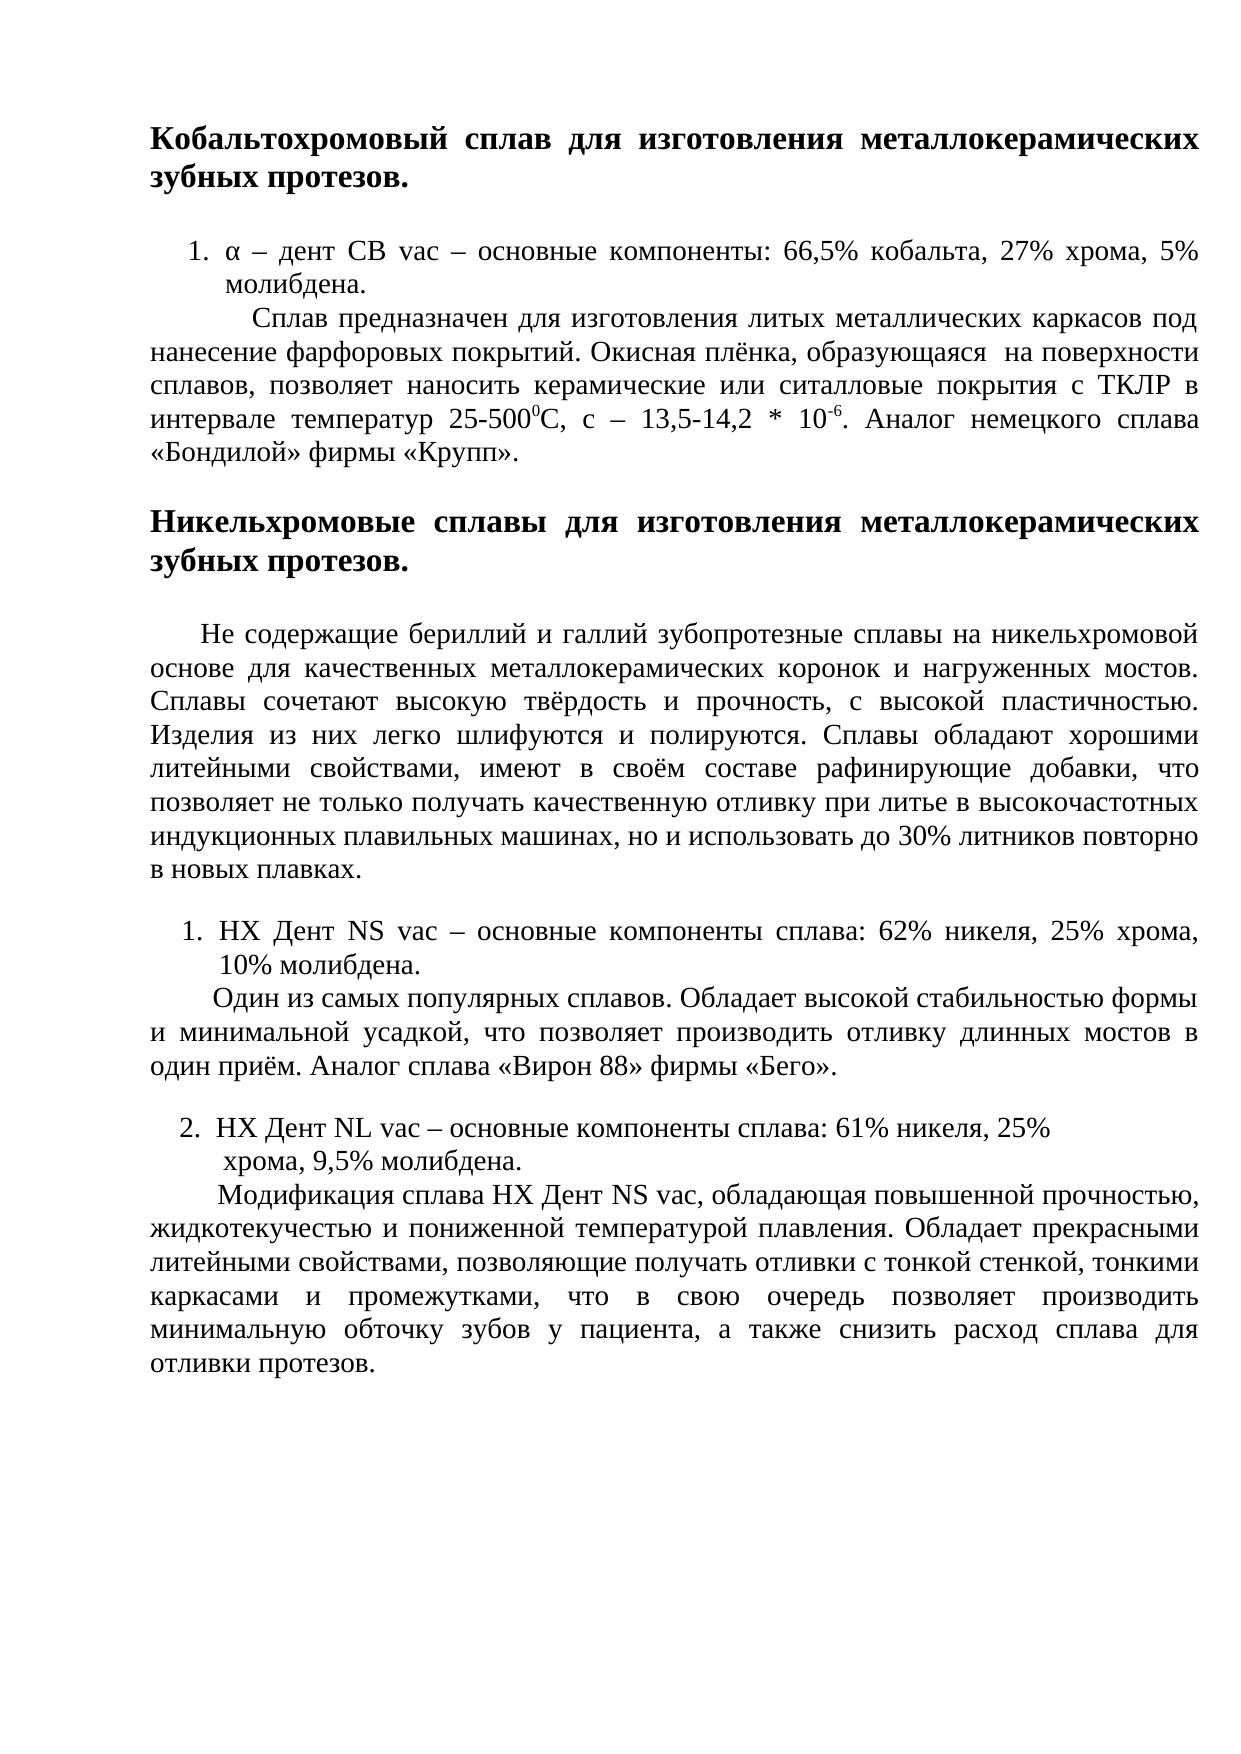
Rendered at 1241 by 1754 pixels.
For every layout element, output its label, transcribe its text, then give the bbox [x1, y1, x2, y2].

text Один из самых популярных сплавов. Обладает высокой стабильностью формы и минимальной усадкой, что позволяет производить отливку длинных мостов в один приём. Аналог сплава «Вирон 88» фирмы «Бего». [81, 981, 1200, 1081]
text Сплав предназначен для изготовления литых металлических каркасов под нанесение фарфоровых покрытий. Окисная плёнка, образующаяся на поверхности сплавов, позволяет наносить керамические или ситалловые покрытия с ТКЛР в интервале температур 25-5000С, с – 13,5-14,2 * 10-6. Аналог немецкого сплава «Бондилой» фирмы «Крупп». [150, 300, 1200, 468]
list α – дент CB vac – основные компоненты: 66,5% кобальта, 27% хрома, 5% молибдена. [187, 233, 1200, 300]
text хрома, 9,5% молибдена. [150, 1143, 1200, 1177]
text 2. НХ Дент NL vac – основные компоненты сплава: 61% никеля, 25% [150, 1110, 1200, 1143]
text Кобальтохромовый сплав для изготовления металлокерамических зубных протезов. [150, 118, 1200, 195]
text Не содержащие бериллий и галлий зубопротезные сплавы на никельхромовой основе для качественных металлокерамических коронок и нагруженных мостов. Сплавы сочетают высокую твёрдость и прочность, с высокой пластичностью. Изделия из них легко шлифуются и полируются. Сплавы обладают хорошими литейными свойствами, имеют в своём составе рафинирующие добавки, что позволяет не только получать качественную отливку при литье в высокочастотных индукционных плавильных машинах, но и использовать до 30% литников повторно в новых плавках. [150, 616, 1200, 885]
text Модификация сплава НХ Дент NS vac, обладающая повышенной прочностью, жидкотекучестью и пониженной температурой плавления. Обладает прекрасными литейными свойствами, позволяющие получать отливки с тонкой стенкой, тонкими каркасами и промежутками, что в свою очередь позволяет производить минимальную обточку зубов у пациента, а также снизить расход сплава для отливки протезов. [150, 1177, 1200, 1378]
list НХ Дент NS vac – основные компоненты сплава: 62% никеля, 25% хрома, 10% молибдена. [181, 913, 1200, 981]
text Никельхромовые сплавы для изготовления металлокерамических зубных протезов. [150, 501, 1200, 578]
